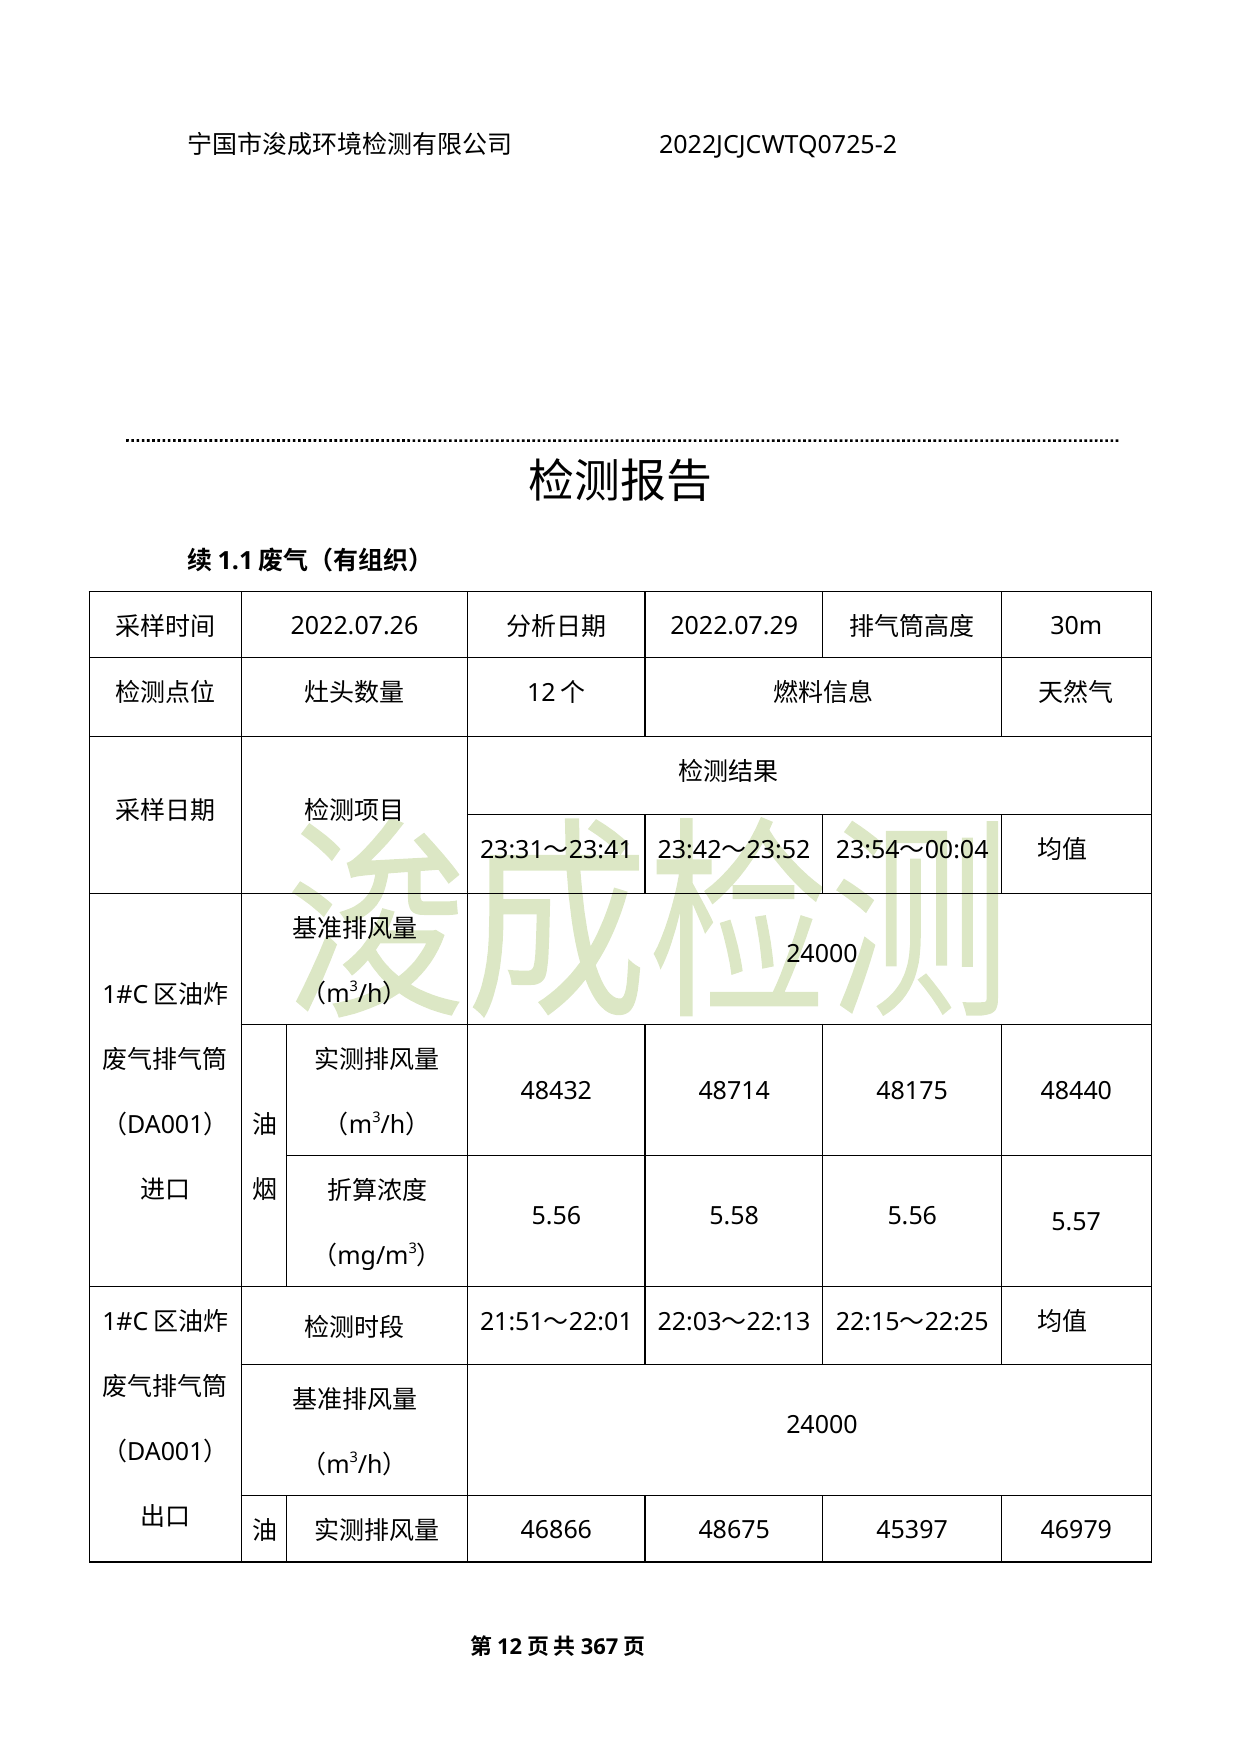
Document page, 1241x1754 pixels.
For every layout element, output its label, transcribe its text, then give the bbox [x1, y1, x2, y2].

table_header 排气筒高度 [823, 592, 1001, 657]
table_cell 48714 [646, 1025, 822, 1155]
text 检测报告 [187, 428, 1053, 526]
table_cell 实测排风量（m3/h） [287, 1025, 467, 1155]
table_header 30m [1002, 592, 1151, 657]
table_cell 燃料信息 [646, 658, 1001, 736]
table_cell 均值 [1002, 1287, 1151, 1364]
table_cell 5.56 [468, 1156, 644, 1286]
table_cell 5.57 [1002, 1156, 1151, 1286]
table_cell 24000 [468, 1365, 1151, 1495]
table_cell 23:31～23:41 [468, 815, 644, 893]
table_cell 22:15～22:25 [823, 1287, 1001, 1364]
table_header 2022.07.26 [242, 592, 467, 657]
table_cell 48440 [1002, 1025, 1151, 1155]
table_cell 实测排风量（m3/h） [287, 1496, 467, 1561]
table_cell 5.58 [646, 1156, 822, 1286]
table_cell 折算浓度（mg/m3） [287, 1156, 467, 1286]
table_cell 48432 [468, 1025, 644, 1155]
table_cell 21:51～22:01 [468, 1287, 644, 1364]
table_cell 45397 [823, 1496, 1001, 1561]
table_cell 22:03～22:13 [646, 1287, 822, 1364]
table_cell 24000 [468, 894, 1151, 1024]
table_header 分析日期 [468, 592, 644, 657]
table_cell 1#C区油炸废气排气筒（DA001）出口 [90, 1287, 241, 1561]
table_cell 1#C区油炸废气排气筒（DA001）进口 [90, 894, 241, 1286]
table_cell 46866 [468, 1496, 644, 1561]
table_cell 检测时段 [242, 1287, 467, 1364]
table_cell 46979 [1002, 1496, 1151, 1561]
table_cell 12个 [468, 658, 644, 736]
table_cell 检测项目 [242, 737, 467, 893]
table_cell 采样日期 [90, 737, 241, 893]
table_header 采样时间 [90, 592, 241, 657]
table_cell 23:54～00:04 [823, 815, 1001, 893]
table_cell 检测结果 [468, 737, 1151, 814]
table_cell 油烟 [242, 1025, 286, 1286]
table_cell 油烟 [242, 1496, 286, 1561]
table_cell 天然气 [1002, 658, 1151, 736]
table_cell 均值 [1002, 815, 1151, 893]
table_cell 检测点位 [90, 658, 241, 736]
table_cell 48675 [646, 1496, 822, 1561]
table_cell 48175 [823, 1025, 1001, 1155]
table_header 2022.07.29 [646, 592, 822, 657]
table_cell 基准排风量（m3/h） [242, 1365, 467, 1495]
table_cell 23:42～23:52 [646, 815, 822, 893]
table_cell 5.56 [823, 1156, 1001, 1286]
list 续1.1废气（有组织） [187, 526, 1053, 591]
table_cell 灶头数量 [242, 658, 467, 736]
table_cell 基准排风量（m3/h） [242, 894, 467, 1024]
